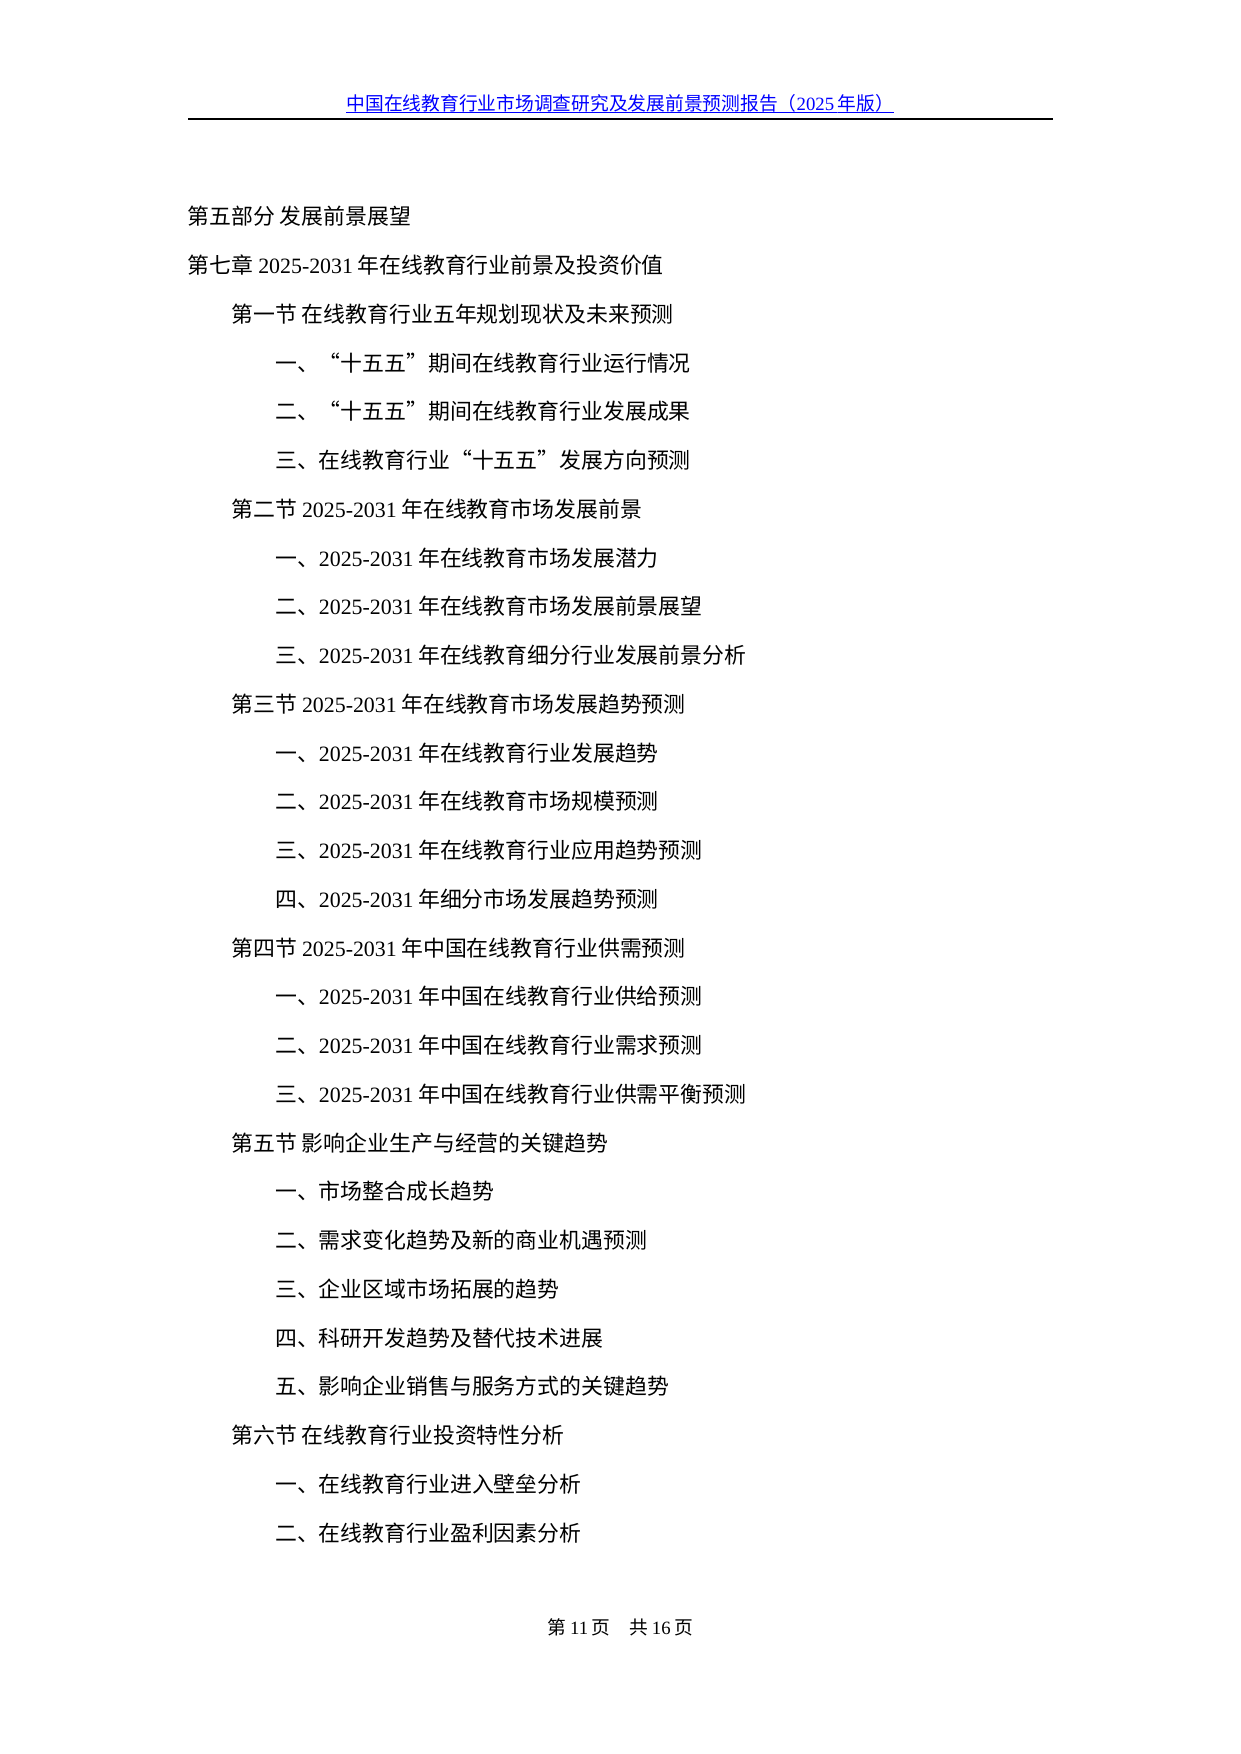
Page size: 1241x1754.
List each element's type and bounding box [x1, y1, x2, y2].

text [187, 150, 1053, 1548]
